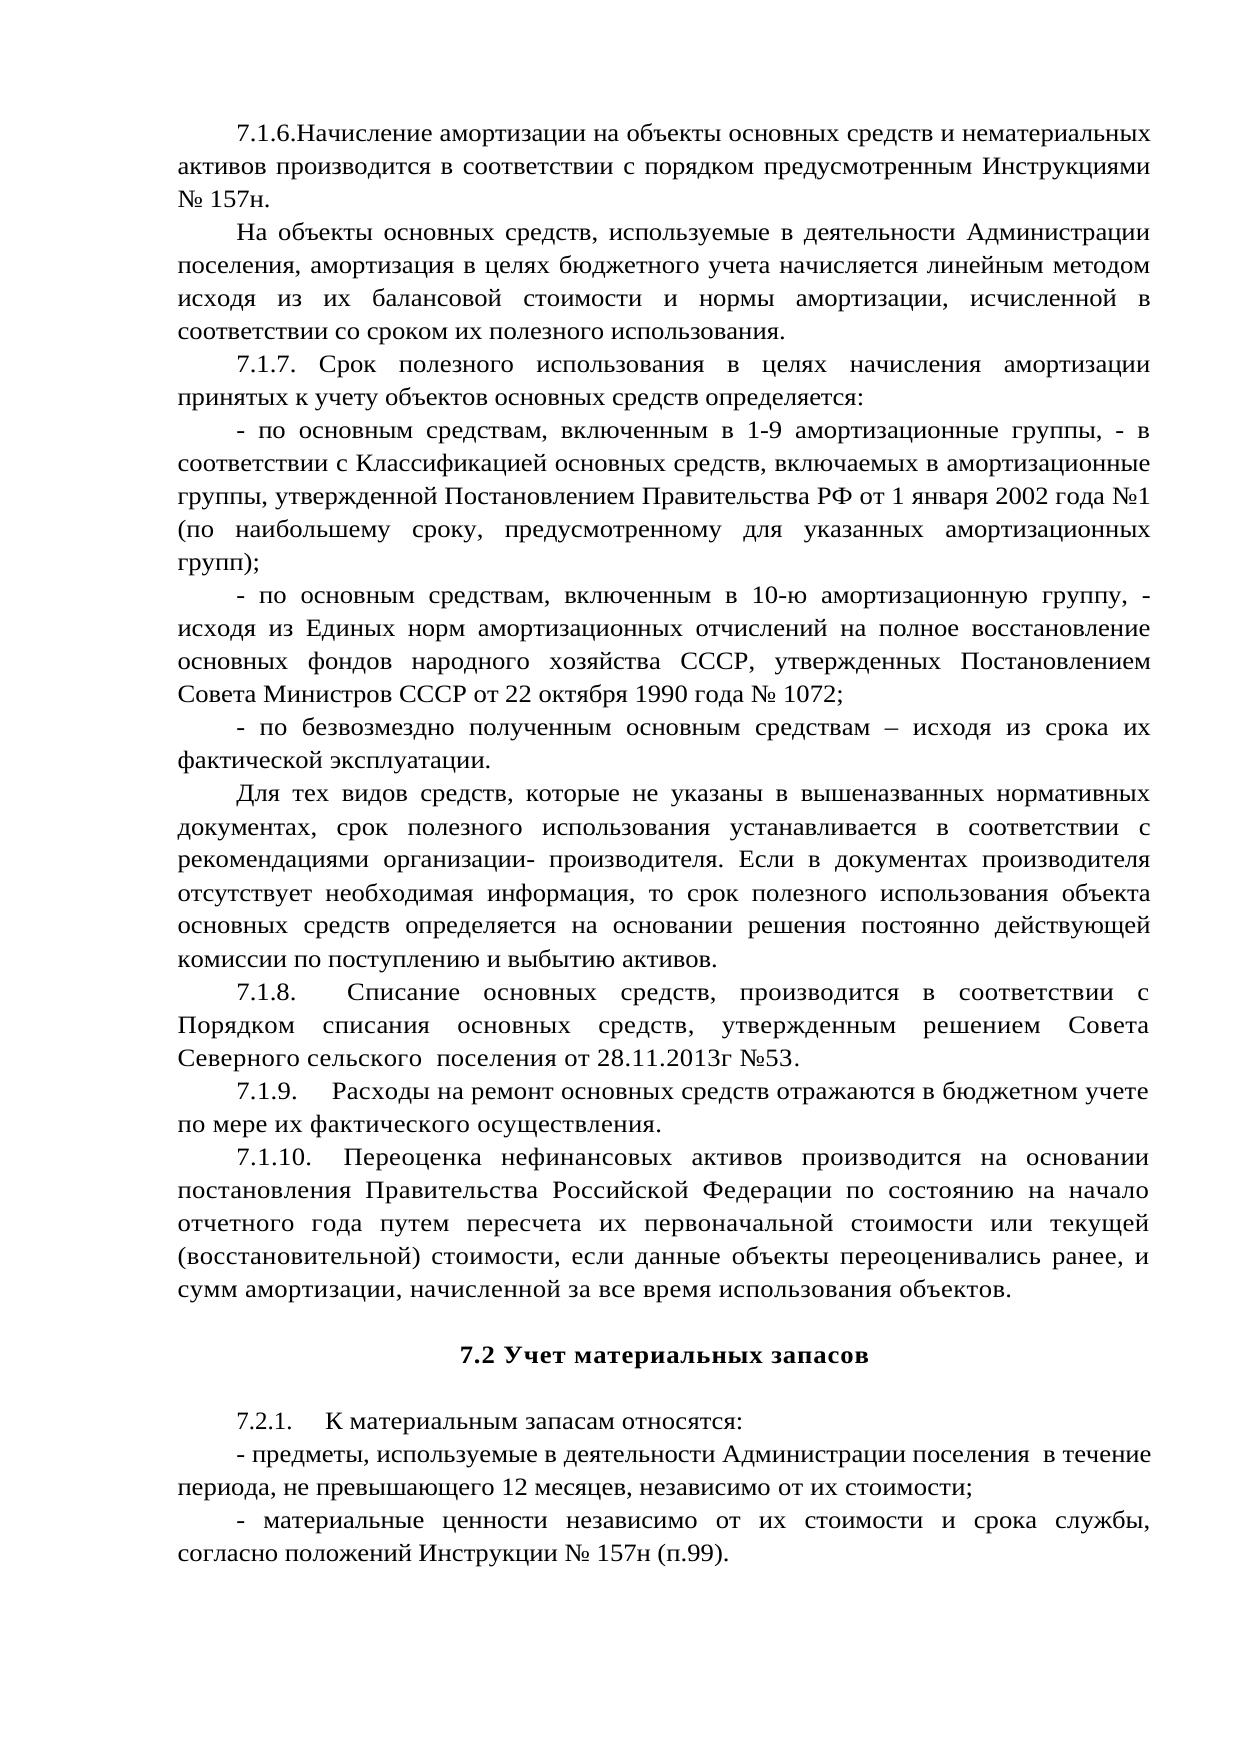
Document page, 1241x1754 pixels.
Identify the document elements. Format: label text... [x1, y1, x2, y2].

text 7.2.1. К материальным запасам относятся: [177, 1406, 1152, 1435]
text - по основным средствам, включенным в 1-9 амортизационные группы, - в соответствии с Классификацией основных средств, включаемых в амортизационные группы, утвержденной Постановлением Правительства РФ от 1 января 2002 года №1 (по наибольшему сроку, предусмотренному для указанных амортизационных групп); [177, 415, 1152, 576]
text - предметы, используемые в деятельности Администрации поселения в течение периода, не превышающего 12 месяцев, независимо от их стоимости; [177, 1439, 1196, 1501]
text 7.1.10. Переоценка нефинансовых активов производится на основании постановления Правительства Российской Федерации по состоянию на начало отчетного года путем пересчета их первоначальной стоимости или текущей (восстановительной) стоимости, если данные объекты переоценивались ранее, и сумм амортизации, начисленной за все время использования объектов. [177, 1142, 1151, 1303]
text 7.1.9. Расходы на ремонт основных средств отражаются в бюджетном учете по мере их фактического осуществления. [177, 1076, 1151, 1137]
text Для тех видов средств, которые не указаны в вышеназванных нормативных документах, срок полезного использования устанавливается в соответствии с рекомендациями организации- производителя. Если в документах производителя отсутствует необходимая информация, то срок полезного использования объекта основных средств определяется на основании решения постоянно действующей комиссии по поступлению и выбытию активов. [177, 778, 1152, 972]
text - материальные ценности независимо от их стоимости и срока службы, согласно положений Инструкции № 157н (п.99). [177, 1505, 1152, 1567]
text На объекты основных средств, используемые в деятельности Администрации поселения, амортизация в целях бюджетного учета начисляется линейным методом исходя из их балансовой стоимости и нормы амортизации, исчисленной в соответствии со сроком их полезного использования. [177, 217, 1152, 345]
text 7.1.8. Списание основных средств, производится в соответствии с Порядком списания основных средств, утвержденным решением Совета Северного сельского поселения от 28.11.2013г №53. [177, 977, 1151, 1071]
text - по основным средствам, включенным в 10-ю амортизационную группу, - исходя из Единых норм амортизационных отчислений на полное восстановление основных фондов народного хозяйства СССР, утвержденных Постановлением Совета Министров СССР от 22 октября 1990 года № 1072; [177, 580, 1152, 708]
text 7.1.7. Срок полезного использования в целях начисления амортизации принятых к учету объектов основных средств определяется: [177, 349, 1152, 411]
text - по безвозмездно полученным основным средствам – исходя из срока их фактической эксплуатации. [177, 712, 1152, 774]
text 7.1.6.Начисление амортизации на объекты основных средств и нематериальных активов производится в соответствии с порядком предусмотренным Инструкциями № 157н. [177, 118, 1152, 213]
text 7.2 Учет материальных запасов [177, 1340, 1152, 1369]
